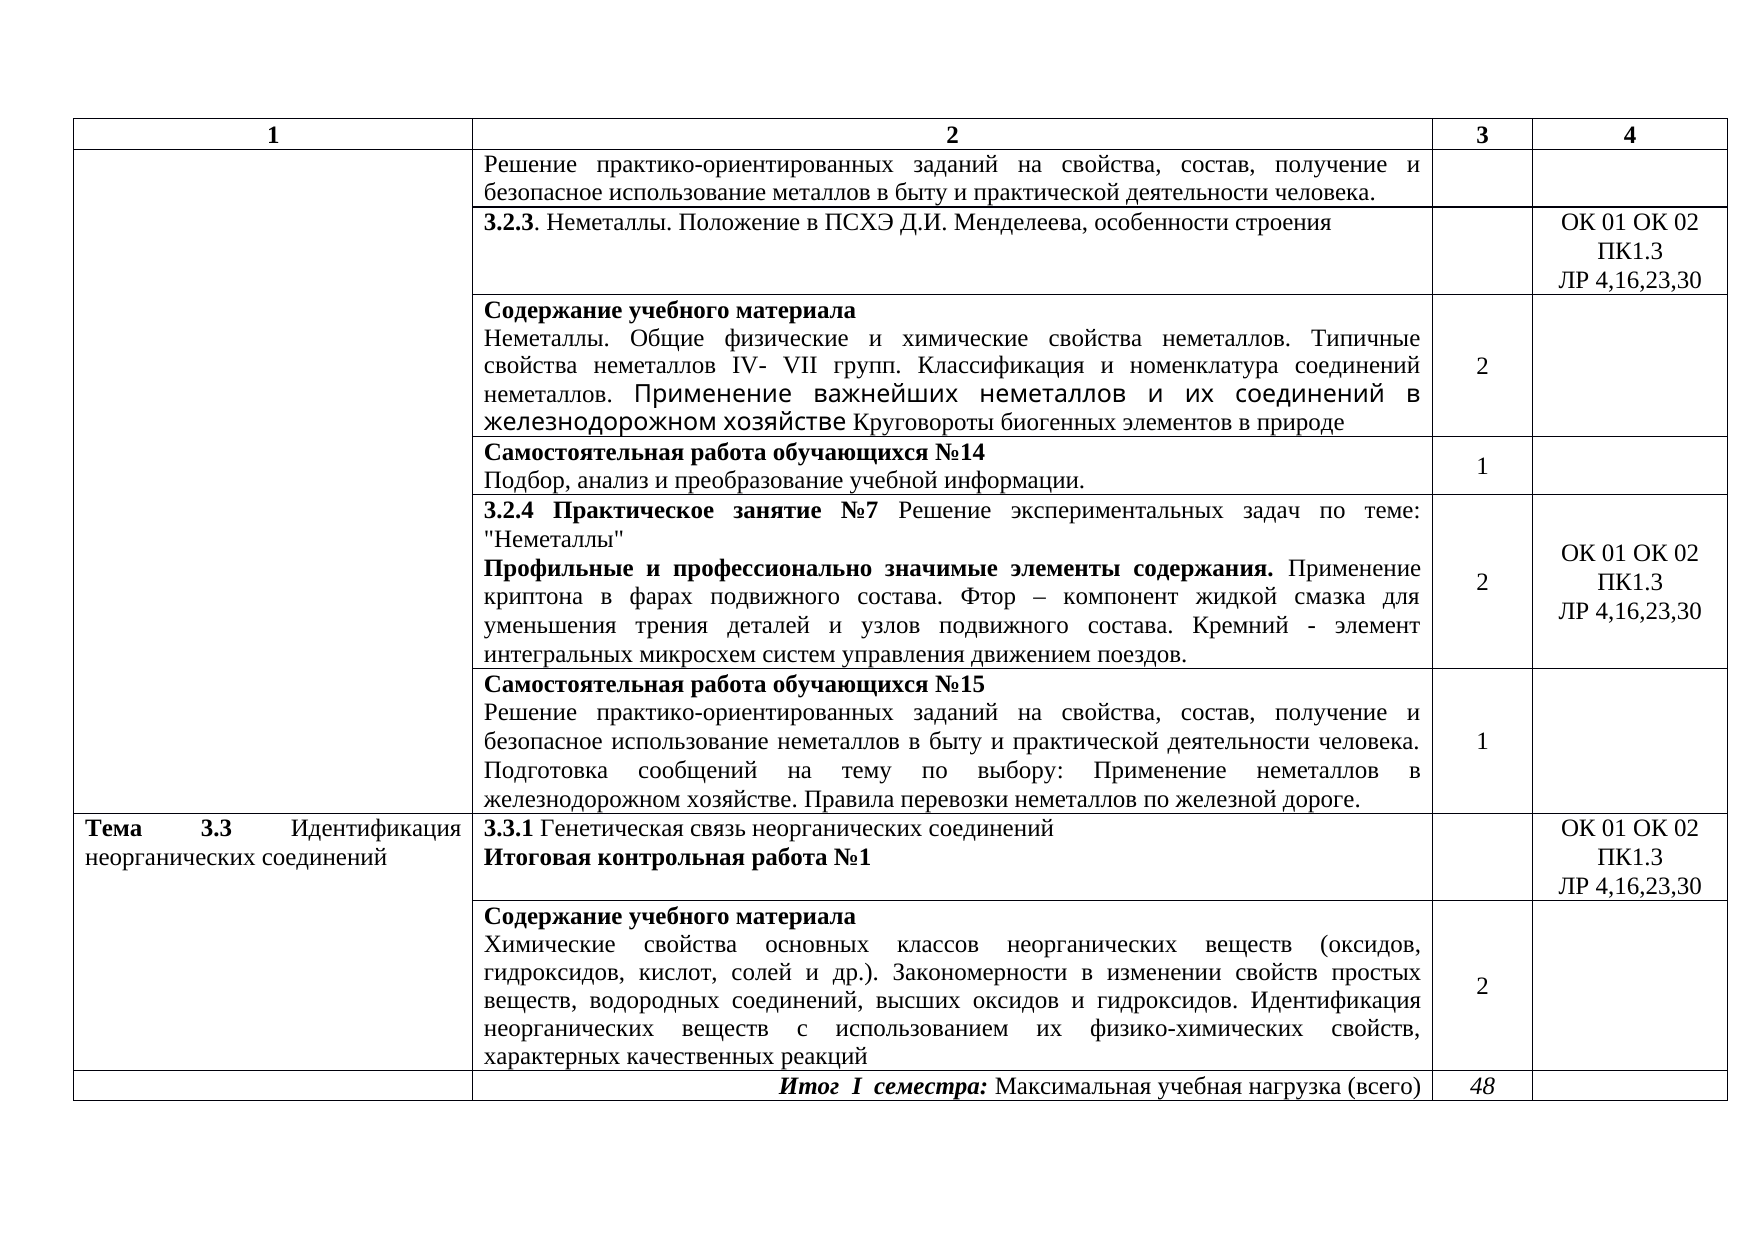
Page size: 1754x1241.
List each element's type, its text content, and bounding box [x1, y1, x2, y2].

table_cell 1 [1433, 669, 1532, 812]
table_cell Самостоятельная работа обучающихся №15 Решение практико-ориентированных заданий на свойства, состав, получение и безопасное использование неметаллов в быту и практической деятельности человека. Подготовка сообщений на тему по выбору: Применение неметаллов в железнодорожном хозяйстве. Правила перевозки неметаллов по железной дороге. [473, 669, 1432, 812]
table_header 1 [74, 119, 472, 149]
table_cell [473, 1071, 1432, 1099]
table_header 3 [1433, 119, 1532, 149]
table_header 4 [1533, 119, 1727, 149]
table_cell ОК 01 ОК 02 ПК1.3 ЛР 4,16,23,30 [1533, 208, 1727, 294]
table_cell [1533, 901, 1727, 1070]
table_cell 3.3.1 Генетическая связь неорганических соединений Итоговая контрольная работа №1 [473, 814, 1432, 900]
table_cell [1533, 1071, 1727, 1099]
table_cell [1433, 814, 1532, 900]
table_cell 48 [1433, 1071, 1532, 1099]
table_cell 1 [1433, 437, 1532, 494]
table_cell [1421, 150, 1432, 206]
table_cell Содержание учебного материала Химические свойства основных классов неорганических веществ (оксидов, гидроксидов, кислот, солей и др.). Закономерности в изменении свойств простых веществ, водородных соединений, высших оксидов и гидроксидов. Идентификация неорганических веществ с использованием их физико-химических свойств, характерных качественных реакций [473, 901, 1432, 1070]
table_cell 1 [1433, 150, 1532, 206]
table_cell Тема 3.3 Идентификация неорганических соединений [74, 814, 472, 1070]
table_cell [1533, 669, 1727, 812]
table_cell [1433, 208, 1532, 294]
table_cell ОК 01 ОК 02 ПК1.3 ЛР 4,16,23,30 [1533, 495, 1727, 668]
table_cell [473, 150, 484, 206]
table_header 2 [473, 119, 1432, 149]
table_cell Содержание учебного материала Неметаллы. Общие физические и химические свойства неметаллов. Типичные свойства неметаллов IV- VII групп. Классификация и номенклатура соединений неметаллов. Применение важнейших неметаллов и их соединений в железнодорожном хозяйстве Круговороты биогенных элементов в природе [473, 295, 1432, 436]
table_cell 3.2.3. Неметаллы. Положение в ПСХЭ Д.И. Менделеева, особенности строения [473, 208, 1432, 294]
table_cell ОК 01 ОК 02 ПК1.3 ЛР 4,16,23,30 [1533, 814, 1727, 900]
table_cell [1533, 150, 1727, 206]
table_cell 2 [1433, 901, 1532, 1070]
table_cell [1533, 295, 1727, 436]
table_cell [1533, 437, 1727, 494]
table_cell 2 [1433, 295, 1532, 436]
table_cell 3.2.4 Практическое занятие №7 Решение экспериментальных задач по теме: "Неметаллы" Профильные и профессионально значимые элементы содержания. Применение криптона в фарах подвижного состава. Фтор – компонент жидкой смазка для уменьшения трения деталей и узлов подвижного состава. Кремний - элемент интегральных микросхем систем управления движением поездов. [473, 495, 1432, 668]
table_cell [74, 1071, 472, 1099]
table_cell 2 [1433, 495, 1532, 668]
table_cell Самостоятельная работа обучающихся №14 Подбор, анализ и преобразование учебной информации. [473, 437, 1432, 494]
